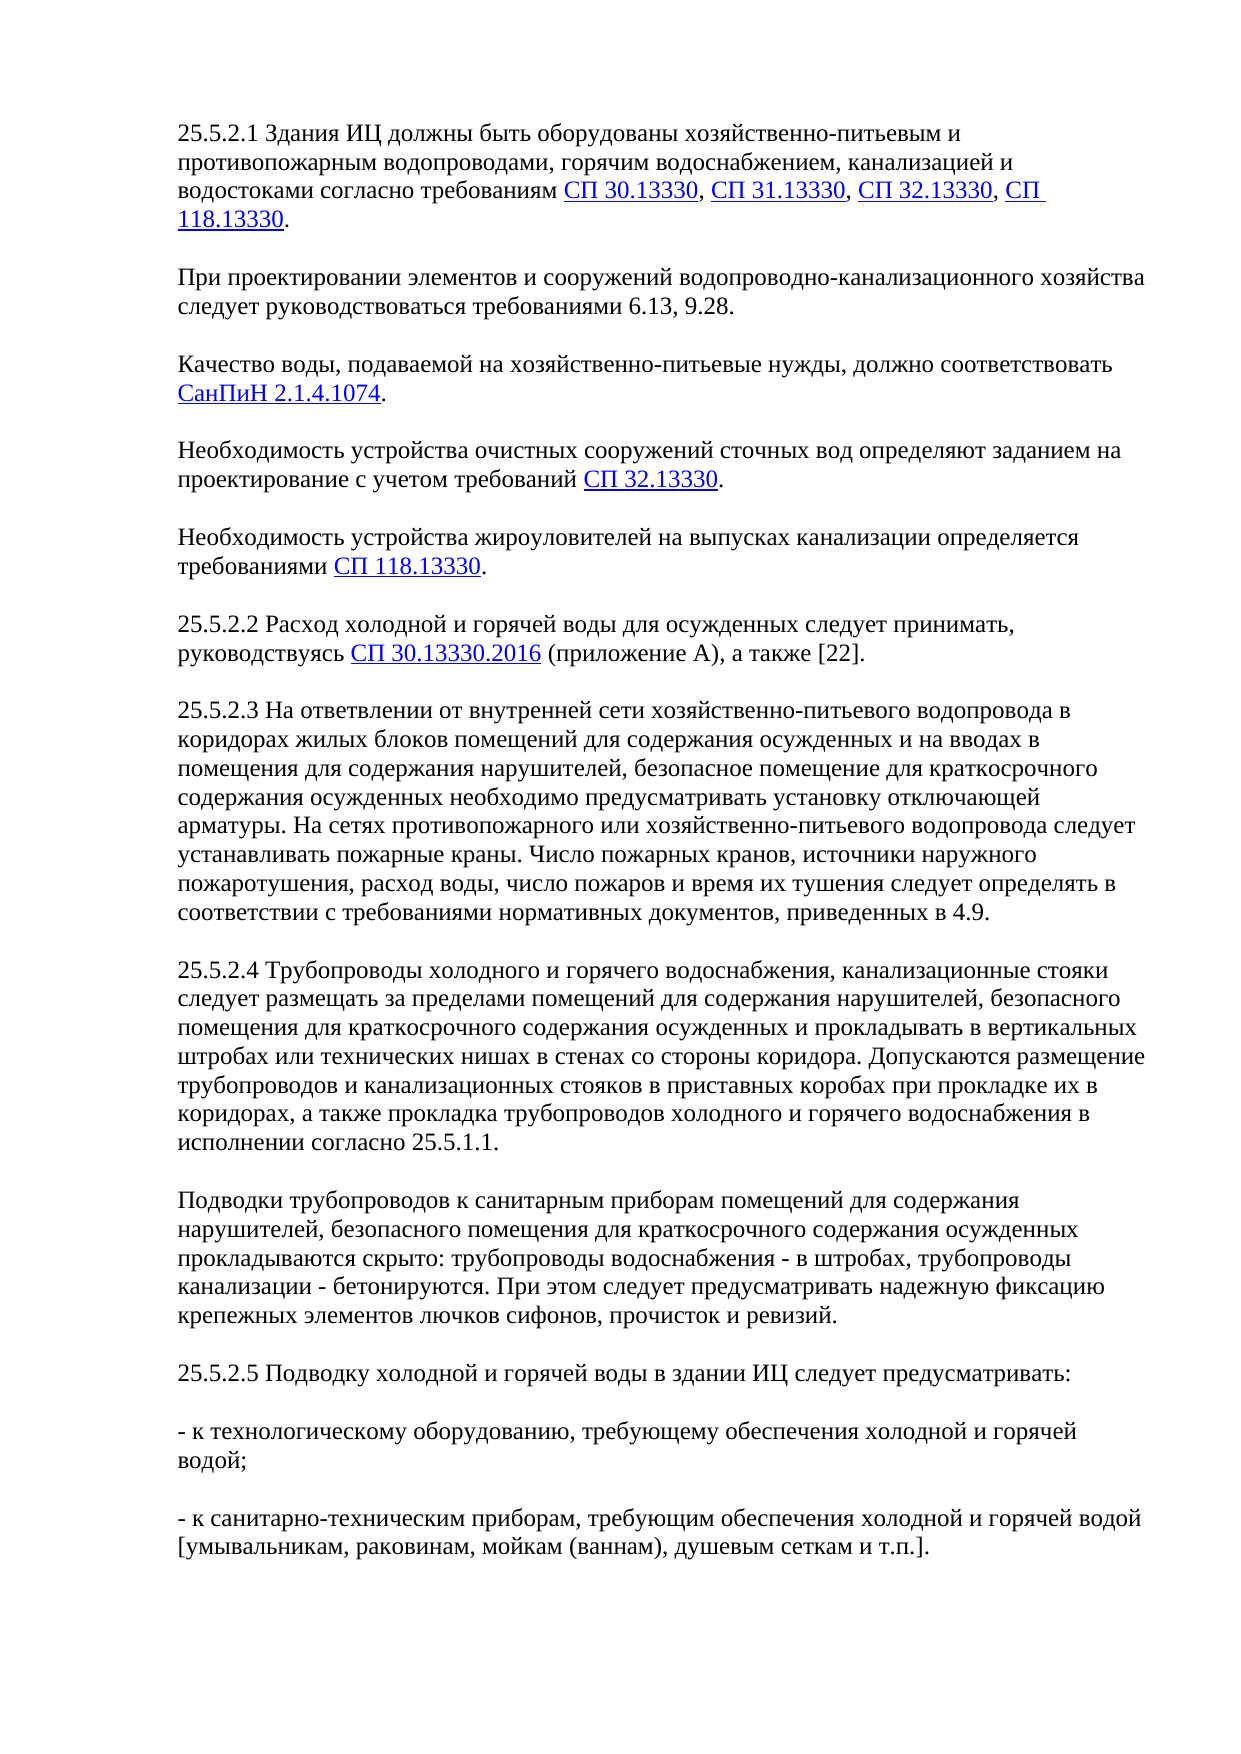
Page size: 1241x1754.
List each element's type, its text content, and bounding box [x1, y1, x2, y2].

text 25.5.2.2 Расход холодной и горячей воды для осужденных следует принимать, руководствуясь СП 30.13330.2016 (приложение А), а также [22]. [177, 609, 1152, 666]
text 25.5.2.4 Трубопроводы холодного и горячего водоснабжения, канализационные стояки следует размещать за пределами помещений для содержания нарушителей, безопасного помещения для краткосрочного содержания осужденных и прокладывать в вертикальных штробах или технических нишах в стенах со стороны коридора. Допускаются размещение трубопроводов и канализационных стояков в приставных коробах при прокладке их в коридорах, а также прокладка трубопроводов холодного и горячего водоснабжения в исполнении согласно 25.5.1.1. [177, 955, 1152, 1156]
text Необходимость устройства очистных сооружений сточных вод определяют заданием на проектирование с учетом требований СП 32.13330. [177, 436, 1152, 493]
text - к санитарно-техническим приборам, требующим обеспечения холодной и горячей водой [умывальникам, раковинам, мойкам (ваннам), душевым сеткам и т.п.]. [177, 1503, 1152, 1560]
text При проектировании элементов и сооружений водопроводно-канализационного хозяйства следует руководствоваться требованиями 6.13, 9.28. [177, 262, 1152, 320]
text Качество воды, подаваемой на хозяйственно-питьевые нужды, должно соответствовать СанПиН 2.1.4.1074. [177, 349, 1152, 406]
text 25.5.2.5 Подводку холодной и горячей воды в здании ИЦ следует предусматривать: [177, 1358, 1152, 1387]
text Необходимость устройства жироуловителей на выпусках канализации определяется требованиями СП 118.13330. [177, 522, 1152, 580]
text Подводки трубопроводов к санитарным приборам помещений для содержания нарушителей, безопасного помещения для краткосрочного содержания осужденных прокладываются скрыто: трубопроводы водоснабжения - в штробах, трубопроводы канализации - бетонируются. При этом следует предусматривать надежную фиксацию крепежных элементов лючков сифонов, прочисток и ревизий. [177, 1185, 1152, 1329]
text 25.5.2.3 На ответвлении от внутренней сети хозяйственно-питьевого водопровода в коридорах жилых блоков помещений для содержания осужденных и на вводах в помещения для содержания нарушителей, безопасное помещение для краткосрочного содержания осужденных необходимо предусматривать установку отключающей арматуры. На сетях противопожарного или хозяйственно-питьевого водопровода следует устанавливать пожарные краны. Число пожарных кранов, источники наружного пожаротушения, расход воды, число пожаров и время их тушения следует определять в соответствии с требованиями нормативных документов, приведенных в 4.9. [177, 696, 1152, 926]
text - к технологическому оборудованию, требующему обеспечения холодной и горячей водой; [177, 1416, 1152, 1473]
text 25.5.2.1 Здания ИЦ должны быть оборудованы хозяйственно-питьевым и противопожарным водопроводами, горячим водоснабжением, канализацией и водостоками согласно требованиям СП 30.13330, СП 31.13330, СП 32.13330, СП 118.13330. [177, 118, 1152, 233]
